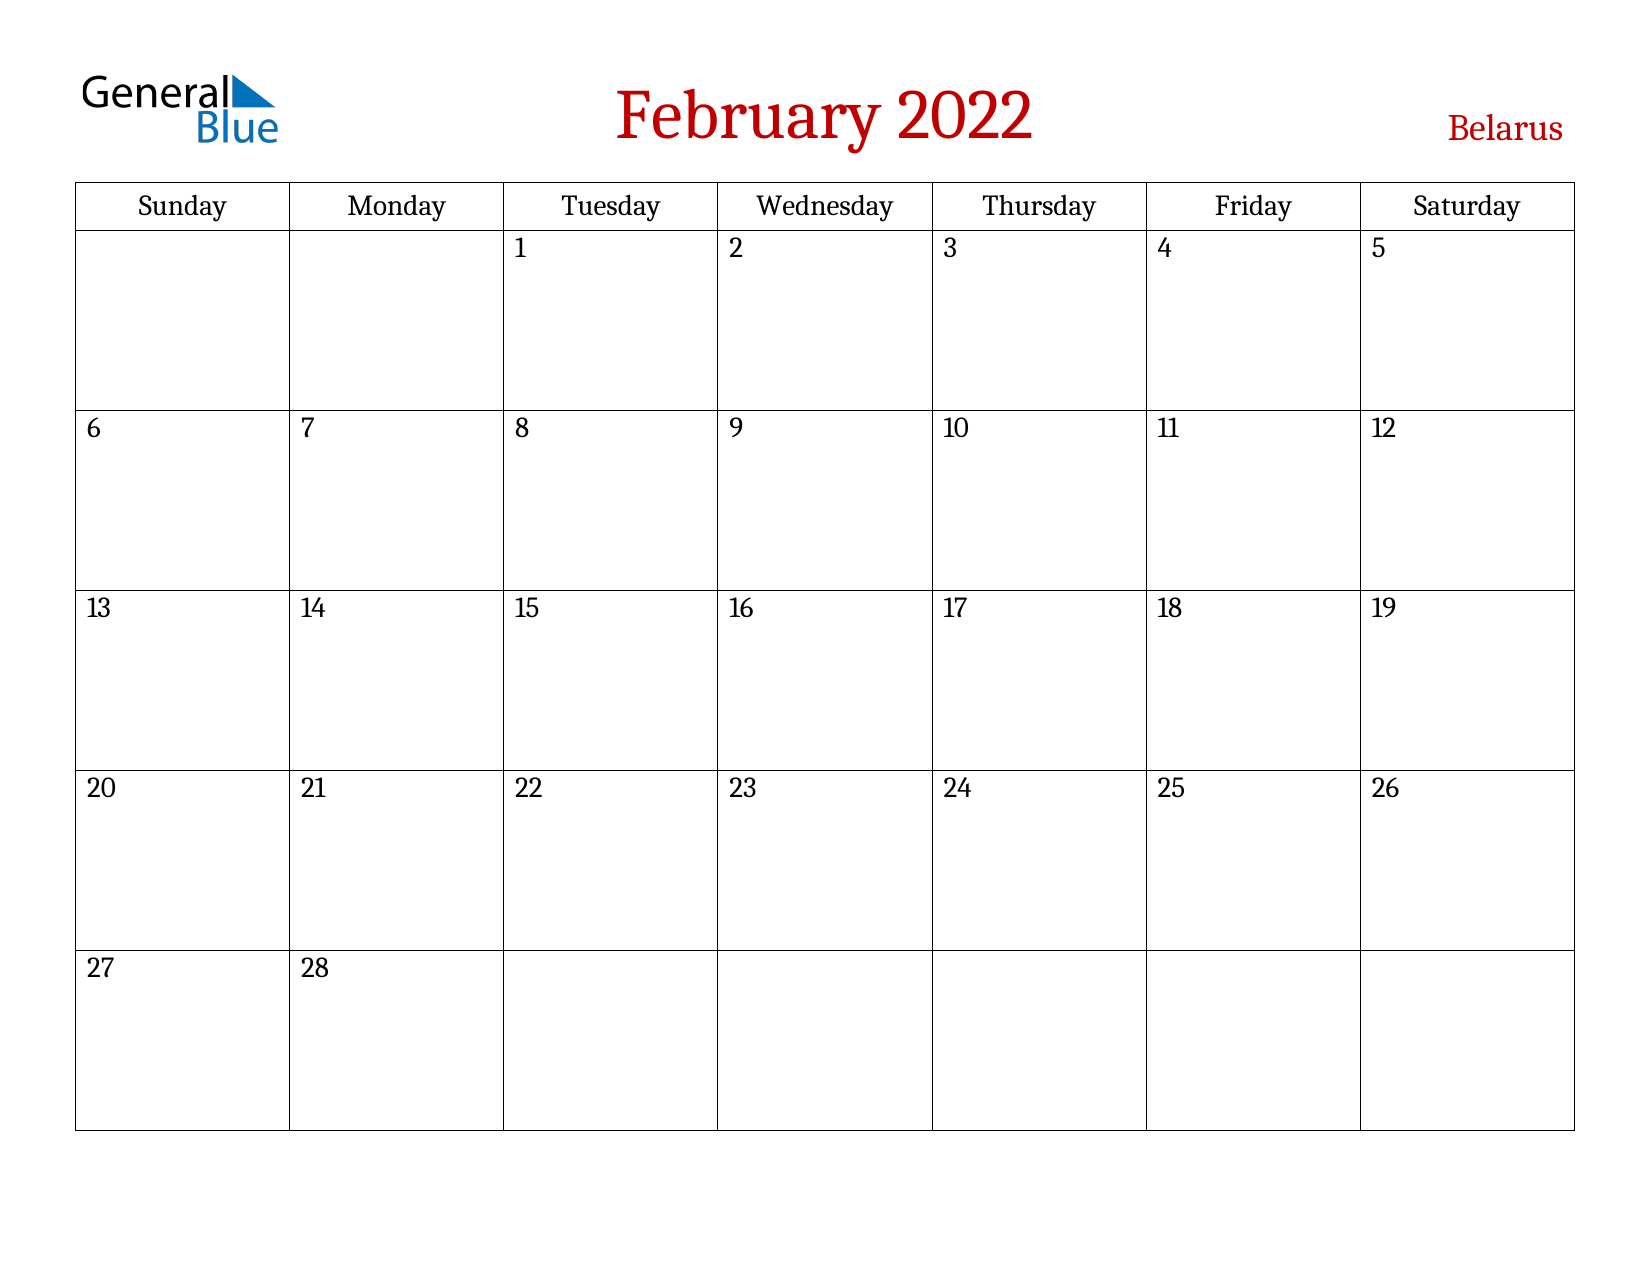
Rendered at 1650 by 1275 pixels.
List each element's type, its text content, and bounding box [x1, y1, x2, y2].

table_cell [76, 265, 289, 410]
table_cell 3 [933, 231, 1146, 264]
table_cell [1361, 265, 1574, 410]
table_cell 15 [504, 591, 717, 625]
table_cell [504, 805, 717, 950]
table_cell [718, 265, 932, 410]
table_cell Friday [1147, 183, 1360, 230]
table_cell [76, 805, 289, 950]
table_cell [504, 985, 717, 1130]
table_cell 12 [1361, 411, 1574, 444]
table_cell [1147, 625, 1360, 770]
table_cell [718, 985, 932, 1130]
table_cell [933, 265, 1146, 410]
table_cell Sunday [76, 183, 289, 230]
table_cell 1 [504, 231, 717, 264]
table_cell [933, 985, 1146, 1130]
table_cell [1147, 265, 1360, 410]
table_cell 27 [76, 951, 289, 985]
table_cell 19 [1361, 591, 1574, 625]
table_cell 11 [1147, 411, 1360, 444]
table_cell 23 [718, 771, 932, 805]
table_cell [290, 231, 503, 264]
table_cell 22 [504, 771, 717, 805]
table_cell [718, 445, 932, 590]
table_cell 20 [76, 771, 289, 805]
table_cell [290, 265, 503, 410]
table_header [76, 75, 503, 182]
table_cell 28 [290, 951, 503, 985]
table_cell [1361, 445, 1574, 590]
table_cell [1147, 951, 1360, 985]
table_cell 18 [1147, 591, 1360, 625]
table_cell Tuesday [504, 183, 717, 230]
table_cell [1361, 951, 1574, 985]
table_cell [718, 951, 932, 985]
table_cell [1361, 625, 1574, 770]
table_cell 21 [290, 771, 503, 805]
table_cell [1147, 445, 1360, 590]
table_cell [290, 805, 503, 950]
table_cell 24 [933, 771, 1146, 805]
table_cell Saturday [1361, 183, 1574, 230]
table_cell [76, 625, 289, 770]
table_cell 4 [1147, 231, 1360, 264]
table_cell 26 [1361, 771, 1574, 805]
table_cell 2 [718, 231, 932, 264]
table_cell [290, 625, 503, 770]
table_cell 7 [290, 411, 503, 444]
table_cell [1147, 805, 1360, 950]
table_cell Wednesday [718, 183, 932, 230]
table_cell 5 [1361, 231, 1574, 264]
table_cell [933, 951, 1146, 985]
table_cell [290, 445, 503, 590]
table_cell [76, 445, 289, 590]
table_cell [933, 625, 1146, 770]
table_cell Thursday [933, 183, 1146, 230]
table_cell 8 [504, 411, 717, 444]
table_cell [1147, 985, 1360, 1130]
table_cell [504, 265, 717, 410]
table_cell 14 [290, 591, 503, 625]
table_cell [504, 625, 717, 770]
table_cell 6 [76, 411, 289, 444]
table_cell [504, 951, 717, 985]
table_cell 9 [718, 411, 932, 444]
table_cell 25 [1147, 771, 1360, 805]
table_cell [76, 231, 289, 264]
table_cell [504, 445, 717, 590]
table_cell [1361, 985, 1574, 1130]
picture [82, 75, 278, 143]
table_cell 13 [76, 591, 289, 625]
table_cell [290, 985, 503, 1130]
table_cell [933, 805, 1146, 950]
table_cell Monday [290, 183, 503, 230]
table_cell 10 [933, 411, 1146, 444]
table_header February 2022 [504, 75, 1146, 182]
table_cell [76, 985, 289, 1130]
table_header Belarus [1146, 75, 1574, 182]
table_cell 17 [933, 591, 1146, 625]
table_cell [718, 805, 932, 950]
table_cell [933, 445, 1146, 590]
table_cell [1361, 805, 1574, 950]
table_cell 16 [718, 591, 932, 625]
table_cell [718, 625, 932, 770]
